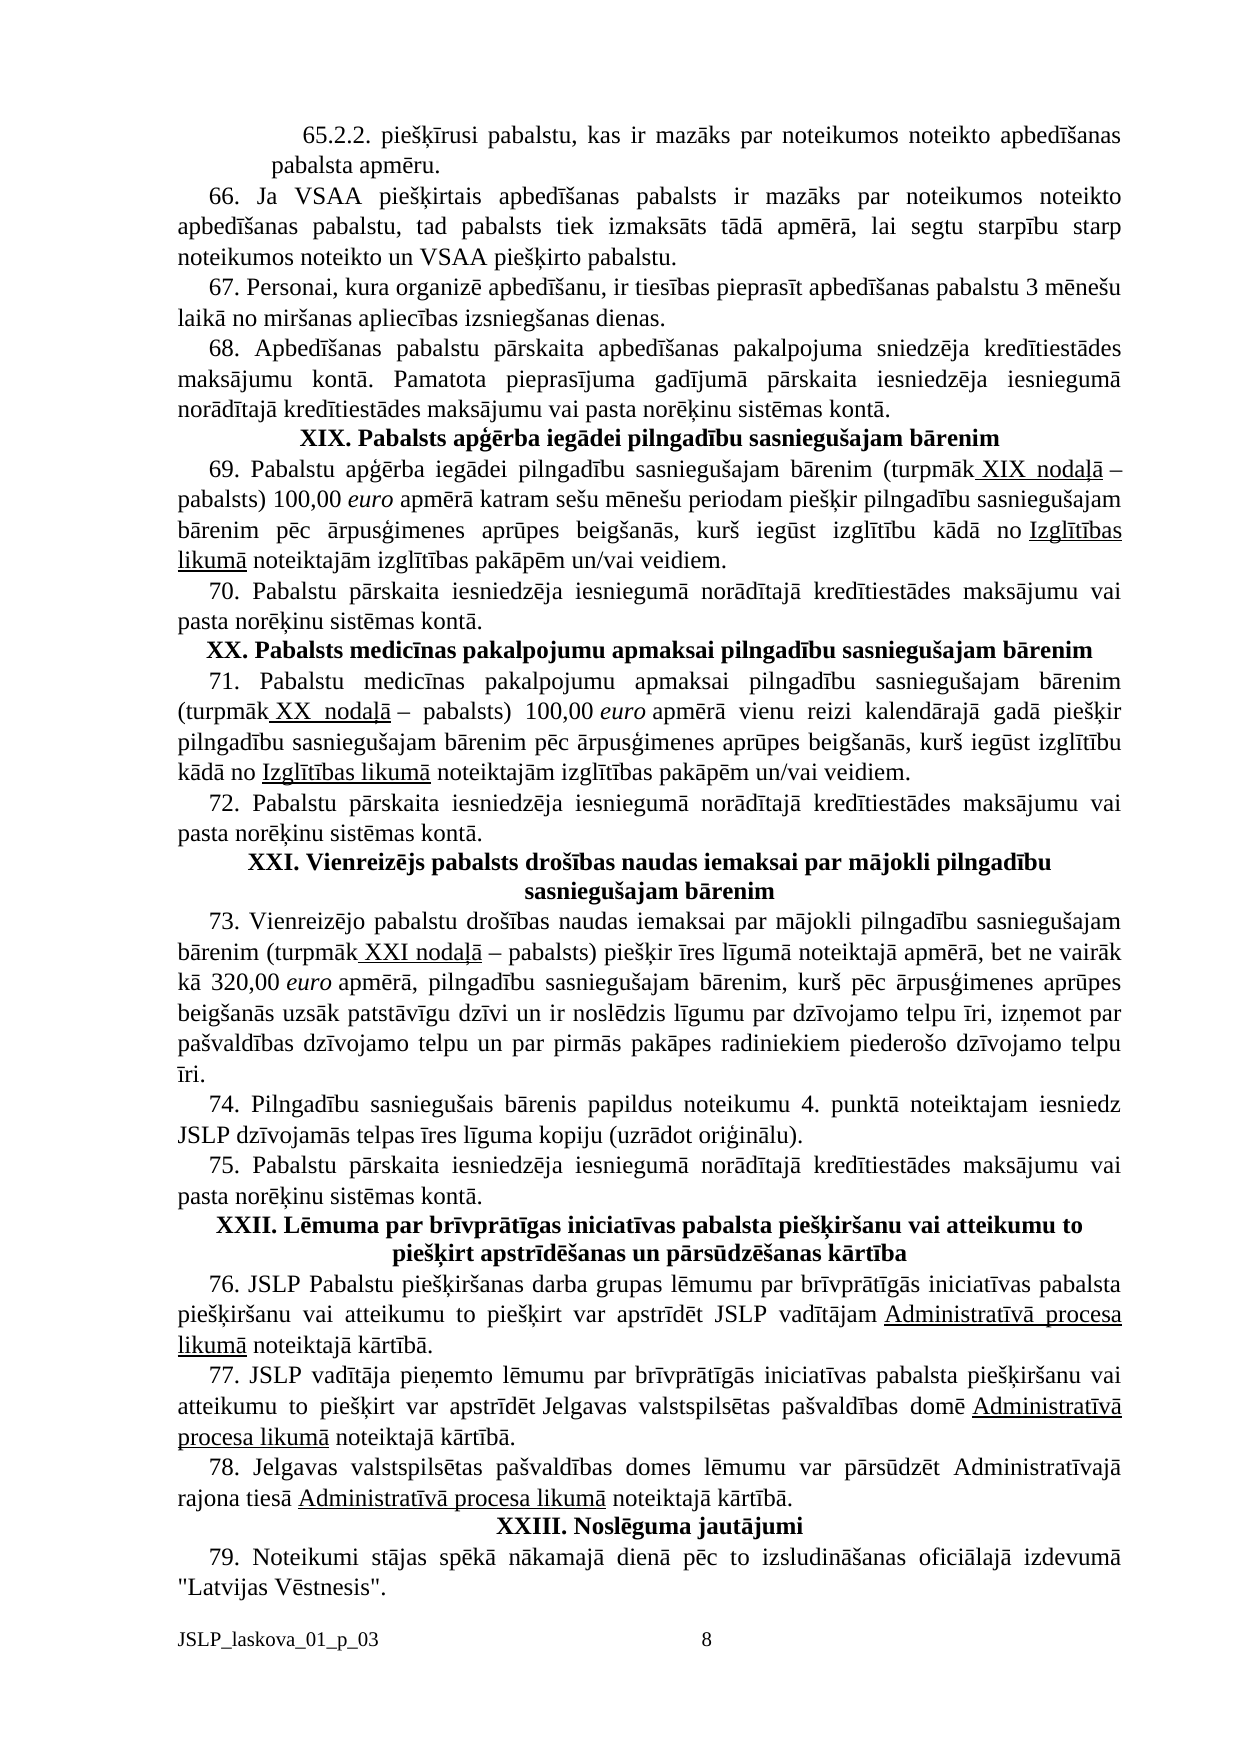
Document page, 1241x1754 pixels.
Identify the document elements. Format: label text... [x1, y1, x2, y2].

text 74. Pilngadību sasniegušais bārenis papildus noteikumu 4. punktā noteiktajam iesniedz JSLP dzīvojamās telpas īres līguma kopiju (uzrādot oriģinālu). [177, 1088, 1122, 1149]
text 73. Vienreizējo pabalstu drošības naudas iemaksai par mājokli pilngadību sasniegušajam bārenim (turpmāk XXI nodaļā – pabalsts) piešķir īres līgumā noteiktajā apmērā, bet ne vairāk kā 320,00 euro apmērā, pilngadību sasniegušajam bārenim, kurš pēc ārpusģimenes aprūpes beigšanās uzsāk patstāvīgu dzīvi un ir noslēdzis līgumu par dzīvojamo telpu īri, izņemot par pašvaldības dzīvojamo telpu un par pirmās pakāpes radiniekiem piederošo dzīvojamo telpu īri. [177, 904, 1122, 1088]
text 70. Pabalstu pārskaita iesniedzēja iesniegumā norādītajā kredītiestādes maksājumu vai pasta norēķinu sistēmas kontā. [177, 574, 1122, 635]
text XX. Pabalsts medicīnas pakalpojumu apmaksai pilngadību sasniegušajam bārenim [177, 635, 1122, 664]
text 77. JSLP vadītāja pieņemto lēmumu par brīvprātīgās iniciatīvas pabalsta piešķiršanu vai atteikumu to piešķirt var apstrīdēt Jelgavas valstspilsētas pašvaldības domē Administratīvā procesa likumā noteiktajā kārtībā. [177, 1359, 1122, 1450]
text 72. Pabalstu pārskaita iesniedzēja iesniegumā norādītajā kredītiestādes maksājumu vai pasta norēķinu sistēmas kontā. [177, 786, 1122, 847]
text 76. JSLP Pabalstu piešķiršanas darba grupas lēmumu par brīvprātīgās iniciatīvas pabalsta piešķiršanu vai atteikumu to piešķirt var apstrīdēt JSLP vadītājam Administratīvā procesa likumā noteiktajā kārtībā. [177, 1267, 1122, 1359]
text XXII. Lēmuma par brīvprātīgas iniciatīvas pabalsta piešķiršanu vai atteikumu to piešķirt apstrīdēšanas un pārsūdzēšanas kārtība [177, 1210, 1122, 1267]
text XXIII. Noslēguma jautājumi [177, 1511, 1122, 1540]
text 68. Apbedīšanas pabalstu pārskaita apbedīšanas pakalpojuma sniedzēja kredītiestādes maksājumu kontā. Pamatota pieprasījuma gadījumā pārskaita iesniedzēja iesniegumā norādītajā kredītiestādes maksājumu vai pasta norēķinu sistēmas kontā. [177, 332, 1122, 423]
text XXI. Vienreizējs pabalsts drošības naudas iemaksai par mājokli pilngadību sasniegušajam bārenim [177, 847, 1122, 904]
text 69. Pabalstu apģērba iegādei pilngadību sasniegušajam bārenim (turpmāk XIX nodaļā – pabalsts) 100,00 euro apmērā katram sešu mēnešu periodam piešķir pilngadību sasniegušajam bārenim pēc ārpusģimenes aprūpes beigšanās, kurš iegūst izglītību kādā no Izglītības likumā noteiktajām izglītības pakāpēm un/vai veidiem. [177, 452, 1122, 574]
text 75. Pabalstu pārskaita iesniedzēja iesniegumā norādītajā kredītiestādes maksājumu vai pasta norēķinu sistēmas kontā. [177, 1149, 1122, 1210]
text XIX. Pabalsts apģērba iegādei pilngadību sasniegušajam bārenim [177, 423, 1122, 452]
text 67. Personai, kura organizē apbedīšanu, ir tiesības pieprasīt apbedīšanas pabalstu 3 mēnešu laikā no miršanas apliecības izsniegšanas dienas. [177, 271, 1122, 332]
text 71. Pabalstu medicīnas pakalpojumu apmaksai pilngadību sasniegušajam bārenim (turpmāk XX nodaļā – pabalsts) 100,00 euro apmērā vienu reizi kalendārajā gadā piešķir pilngadību sasniegušajam bārenim pēc ārpusģimenes aprūpes beigšanās, kurš iegūst izglītību kādā no Izglītības likumā noteiktajām izglītības pakāpēm un/vai veidiem. [177, 664, 1122, 786]
text 79. Noteikumi stājas spēkā nākamajā dienā pēc to izsludināšanas oficiālajā izdevumā "Latvijas Vēstnesis". [177, 1540, 1122, 1601]
text 78. Jelgavas valstspilsētas pašvaldības domes lēmumu var pārsūdzēt Administratīvajā rajona tiesā Administratīvā procesa likumā noteiktajā kārtībā. [177, 1450, 1122, 1511]
text 65.2.2. piešķīrusi pabalstu, kas ir mazāks par noteikumos noteikto apbedīšanas pabalsta apmēru. [271, 118, 1122, 179]
text 66. Ja VSAA piešķirtais apbedīšanas pabalsts ir mazāks par noteikumos noteikto apbedīšanas pabalstu, tad pabalsts tiek izmaksāts tādā apmērā, lai segtu starpību starp noteikumos noteikto un VSAA piešķirto pabalstu. [177, 179, 1122, 271]
